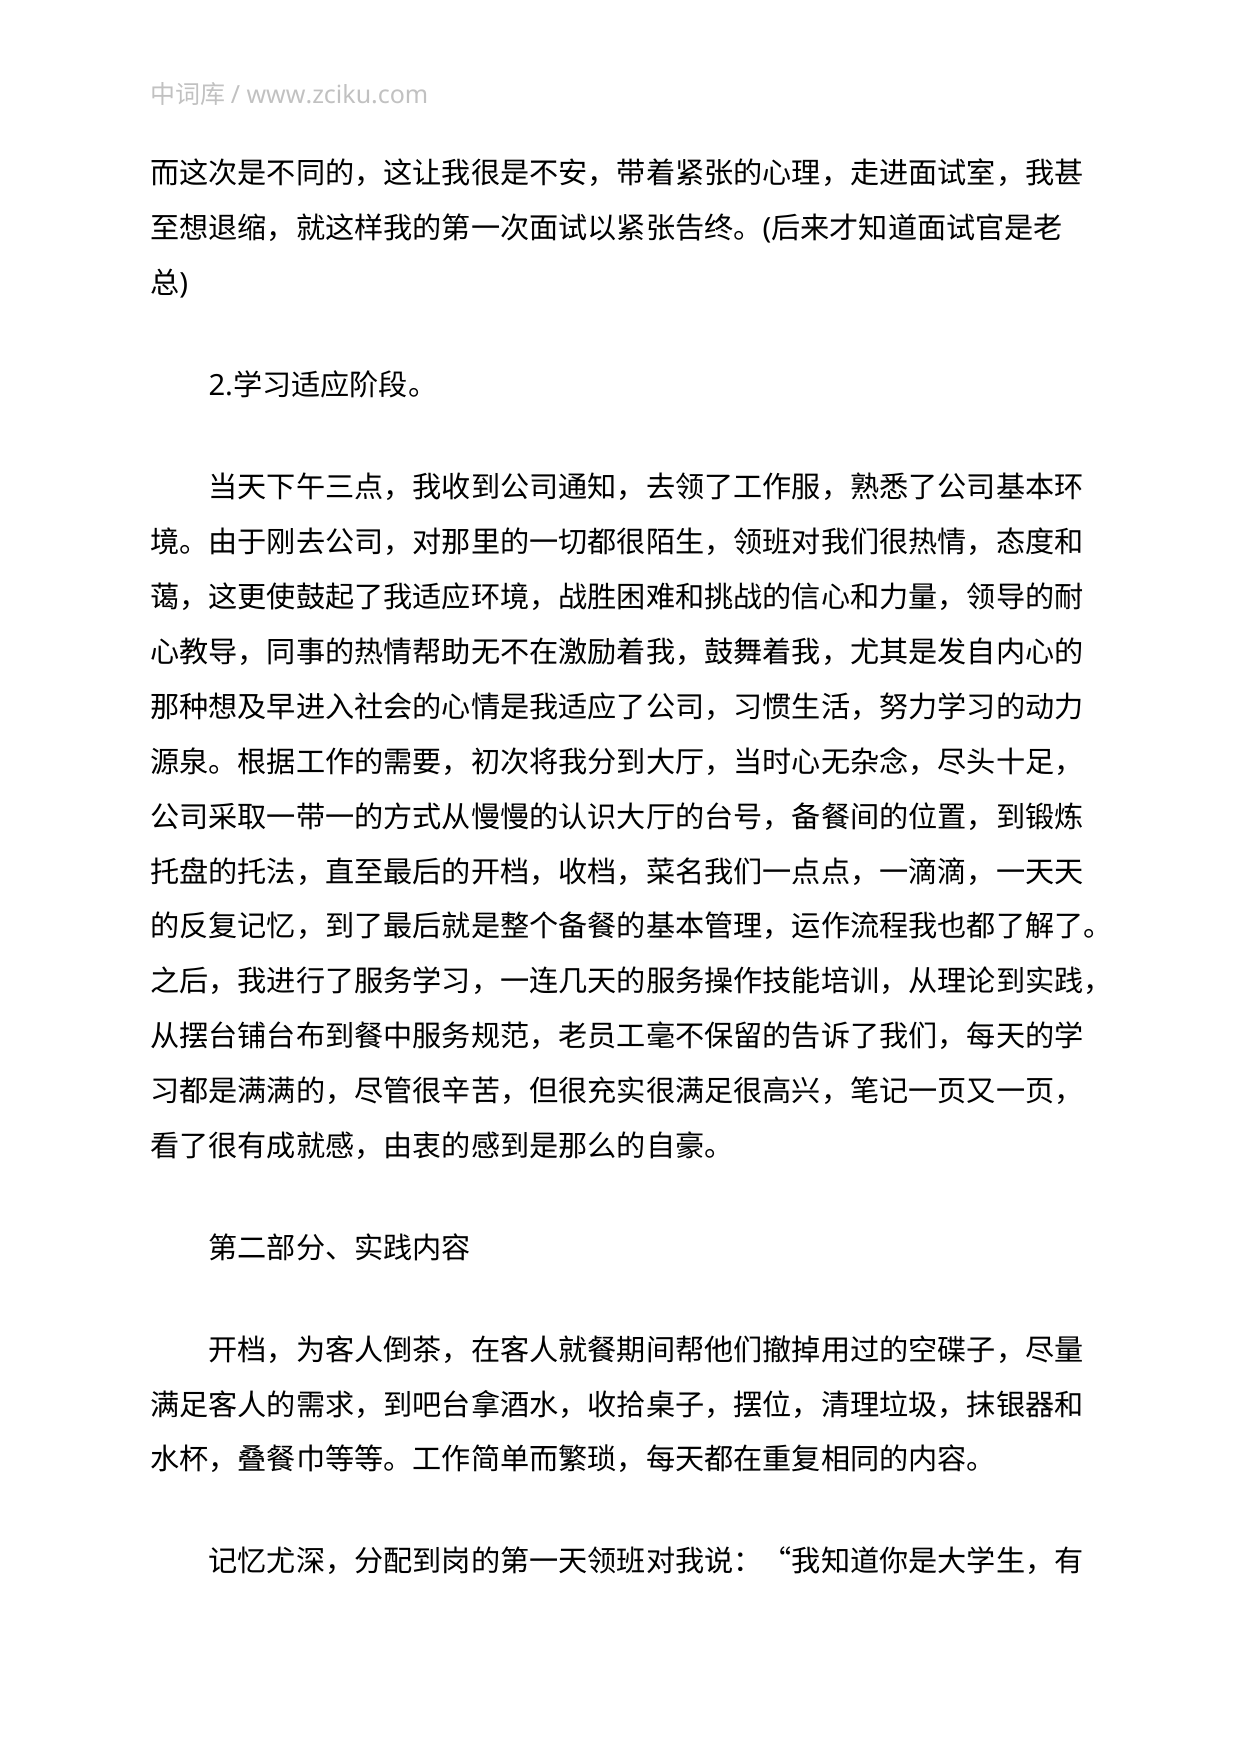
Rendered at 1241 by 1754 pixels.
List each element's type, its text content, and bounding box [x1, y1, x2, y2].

text 第二部分、实践内容 [150, 1224, 1090, 1267]
text 2.学习适应阶段。 [150, 362, 1090, 404]
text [150, 150, 1090, 302]
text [150, 1538, 1090, 1580]
text 开档，为客人倒茶，在客人就餐期间帮他们撤掉用过的空碟子，尽量满足客人的需求，到吧台拿酒水，收拾桌子，摆位，清理垃圾，抹银器和水杯，叠餐巾等等。工作简单而繁琐，每天都在重复相同的内容。 [150, 1326, 1090, 1478]
text 当天下午三点，我收到公司通知，去领了工作服，熟悉了公司基本环境。由于刚去公司，对那里的一切都很陌生，领班对我们很热情，态度和蔼，这更使鼓起了我适应环境，战胜困难和挑战的信心和力量，领导的耐心教导，同事的热情帮助无不在激励着我，鼓舞着我，尤其是发自内心的那种想及早进入社会的心情是我适应了公司，习惯生活，努力学习的动力源泉。根据工作的需要，初次将我分到大厅，当时心无杂念，尽头十足，公司采取一带一的方式从慢慢的认识大厅的台号，备餐间的位置，到锻炼托盘的托法，直至最后的开档，收档，菜名我们一点点，一滴滴，一天天的反复记忆，到了最后就是整个备餐的基本管理，运作流程我也都了解了。之后，我进行了服务学习，一连几天的服务操作技能培训，从理论到实践，从摆台铺台布到餐中服务规范，老员工毫不保留的告诉了我们，每天的学习都是满满的，尽管很辛苦，但很充实很满足很高兴，笔记一页又一页，看了很有成就感，由衷的感到是那么的自豪。 [150, 464, 1090, 1165]
